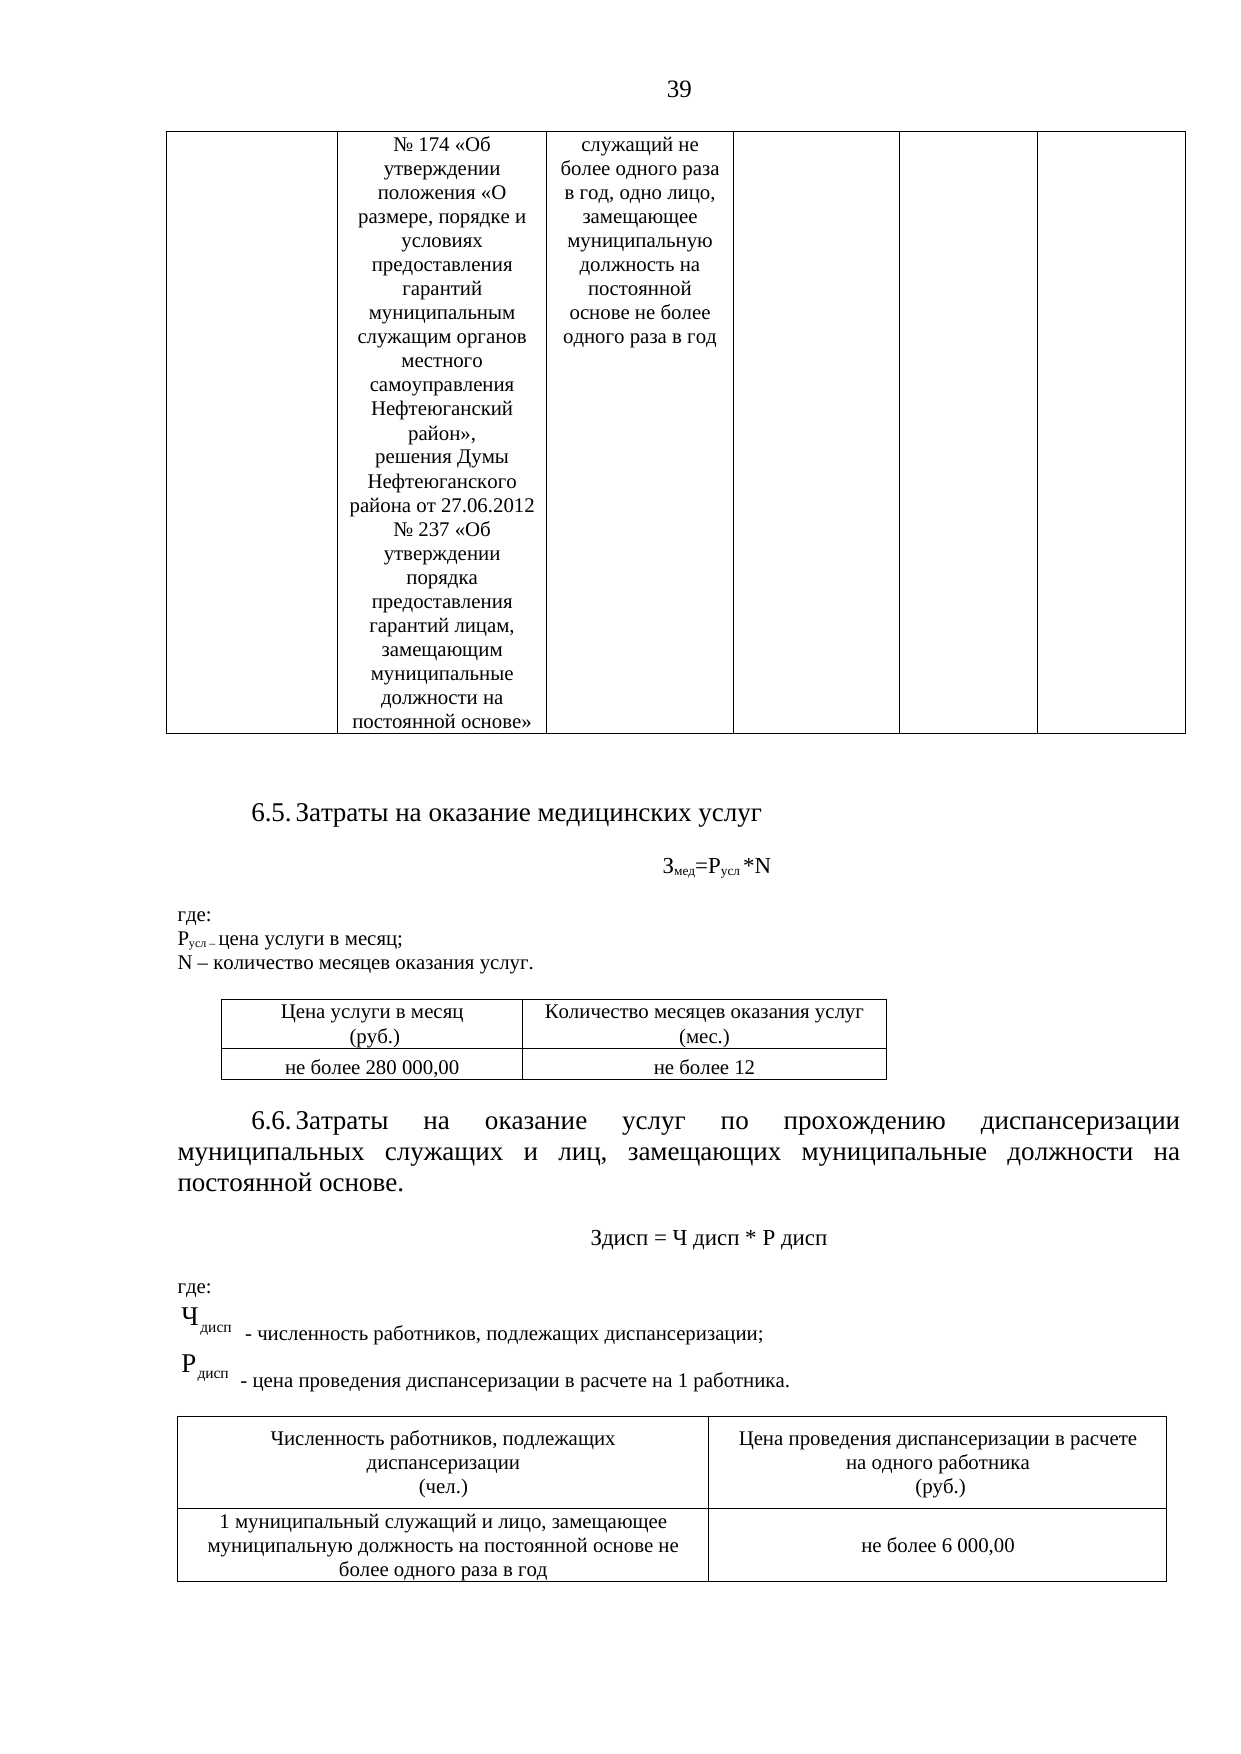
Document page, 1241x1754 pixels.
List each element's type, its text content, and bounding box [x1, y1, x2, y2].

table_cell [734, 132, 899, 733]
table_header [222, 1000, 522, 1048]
text Здисп = Ч дисп * P дисп [177, 1224, 1181, 1250]
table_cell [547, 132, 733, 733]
list Затраты на оказание услуг по прохождению диспансеризации муниципальных служащих и лиц, замещающих муниципальные должности на постоянной основе. [177, 1104, 1181, 1197]
text - численность работников, подлежащих диспансеризации; [177, 1298, 1181, 1345]
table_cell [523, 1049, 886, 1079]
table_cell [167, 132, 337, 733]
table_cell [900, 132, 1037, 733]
text - цена проведения диспансеризации в расчете на 1 работника. [177, 1345, 1181, 1392]
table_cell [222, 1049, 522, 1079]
text где: [177, 902, 1181, 926]
text N – количество месяцев оказания услуг. [177, 950, 1181, 974]
text где: [177, 1274, 1181, 1298]
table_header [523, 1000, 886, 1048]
list Затраты на оказание медицинских услуг [177, 797, 1181, 828]
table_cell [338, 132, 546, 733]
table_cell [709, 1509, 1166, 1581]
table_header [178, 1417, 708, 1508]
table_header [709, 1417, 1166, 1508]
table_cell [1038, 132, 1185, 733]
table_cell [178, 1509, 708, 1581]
list Змед=Pусл *N [252, 852, 1181, 878]
text Pусл – цена услуги в месяц; [177, 926, 1181, 950]
